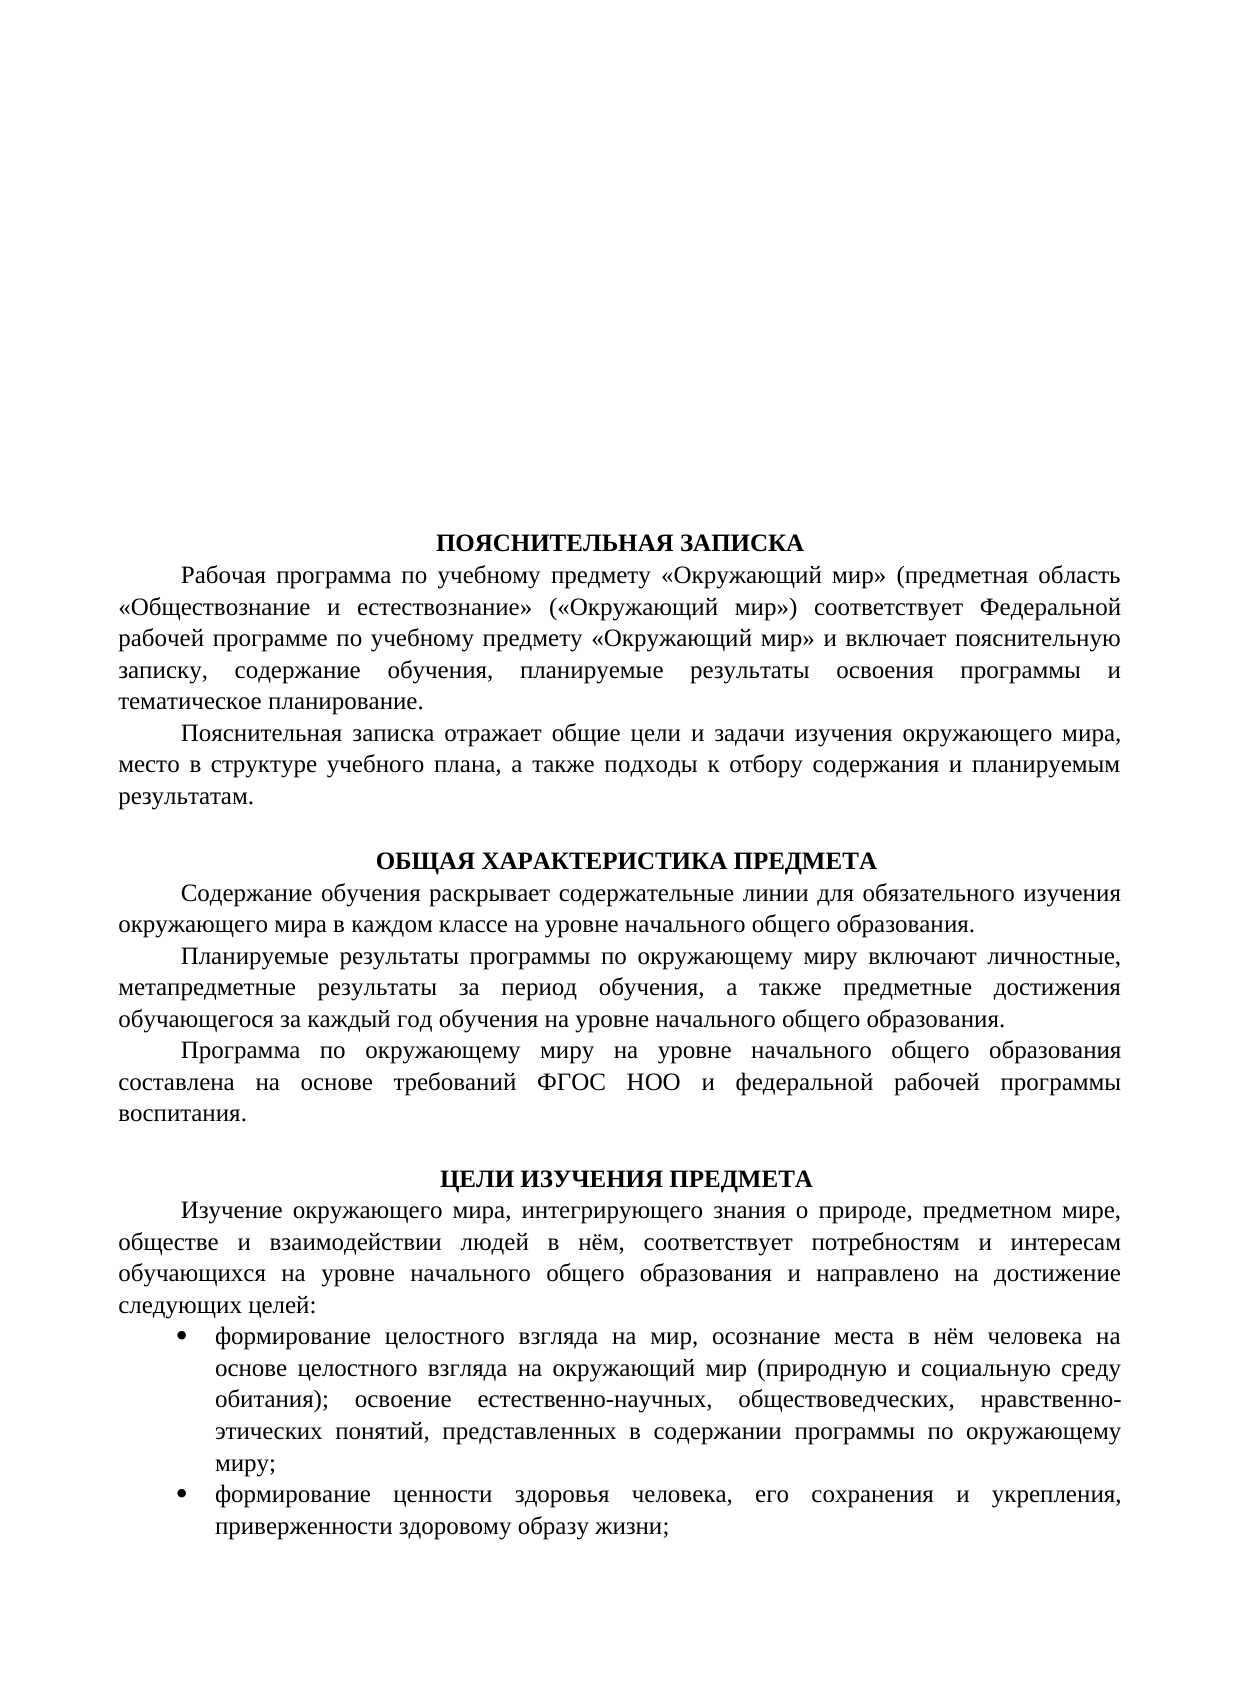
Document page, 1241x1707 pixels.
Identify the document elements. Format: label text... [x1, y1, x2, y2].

text ЦЕЛИ ИЗУЧЕНИЯ ПРЕДМЕТА [131, 1164, 1122, 1192]
text ОБЩАЯ ХАРАКТЕРИСТИКА ПРЕДМЕТА [131, 846, 1122, 875]
text Рабочая программа по учебному предмету «Окружающий мир» (предметная область «Обществознание и естествознание» («Окружающий мир») соответствует Федеральной рабочей программе по учебному предмету «Окружающий мир» и включает пояснительную записку, содержание обучения, планируемые результаты освоения программы и тематическое планирование. [118, 560, 1122, 715]
text Программа по окружающему миру на уровне начального общего образования составлена на основе требований ФГОС НОО и федеральной рабочей программы воспитания. [118, 1035, 1122, 1127]
text ПОЯСНИТЕЛЬНАЯ ЗАПИСКА [118, 528, 1122, 557]
list формирование ценности здоровья человека, его сохранения и укрепления, приверженности здоровому образу жизни; [177, 1479, 1122, 1539]
text Пояснительная записка отражает общие цели и задачи изучения окружающего мира, место в структуре учебного плана, а также подходы к отбору содержания и планируемым результатам. [118, 718, 1122, 810]
text Планируемые результаты программы по окружающему миру включают личностные, метапредметные результаты за период обучения, а также предметные достижения обучающегося за каждый год обучения на уровне начального общего образования. [118, 941, 1122, 1033]
text Изучение окружающего мира, интегрирующего знания о природе, предметном мире, обществе и взаимодействии людей в нём, соответствует потребностям и интересам обучающихся на уровне начального общего образования и направлено на достижение следующих целей: [118, 1195, 1122, 1319]
list формирование целостного взгляда на мир, осознание места в нём человека на основе целостного взгляда на окружающий мир (природную и социальную среду обитания); освоение естественно-научных, обществоведческих, нравственно-этических понятий, представленных в содержании программы по окружающему миру; [177, 1321, 1122, 1476]
text Содержание обучения раскрывает содержательные линии для обязательного изучения окружающего мира в каждом классе на уровне начального общего образования. [118, 878, 1122, 938]
